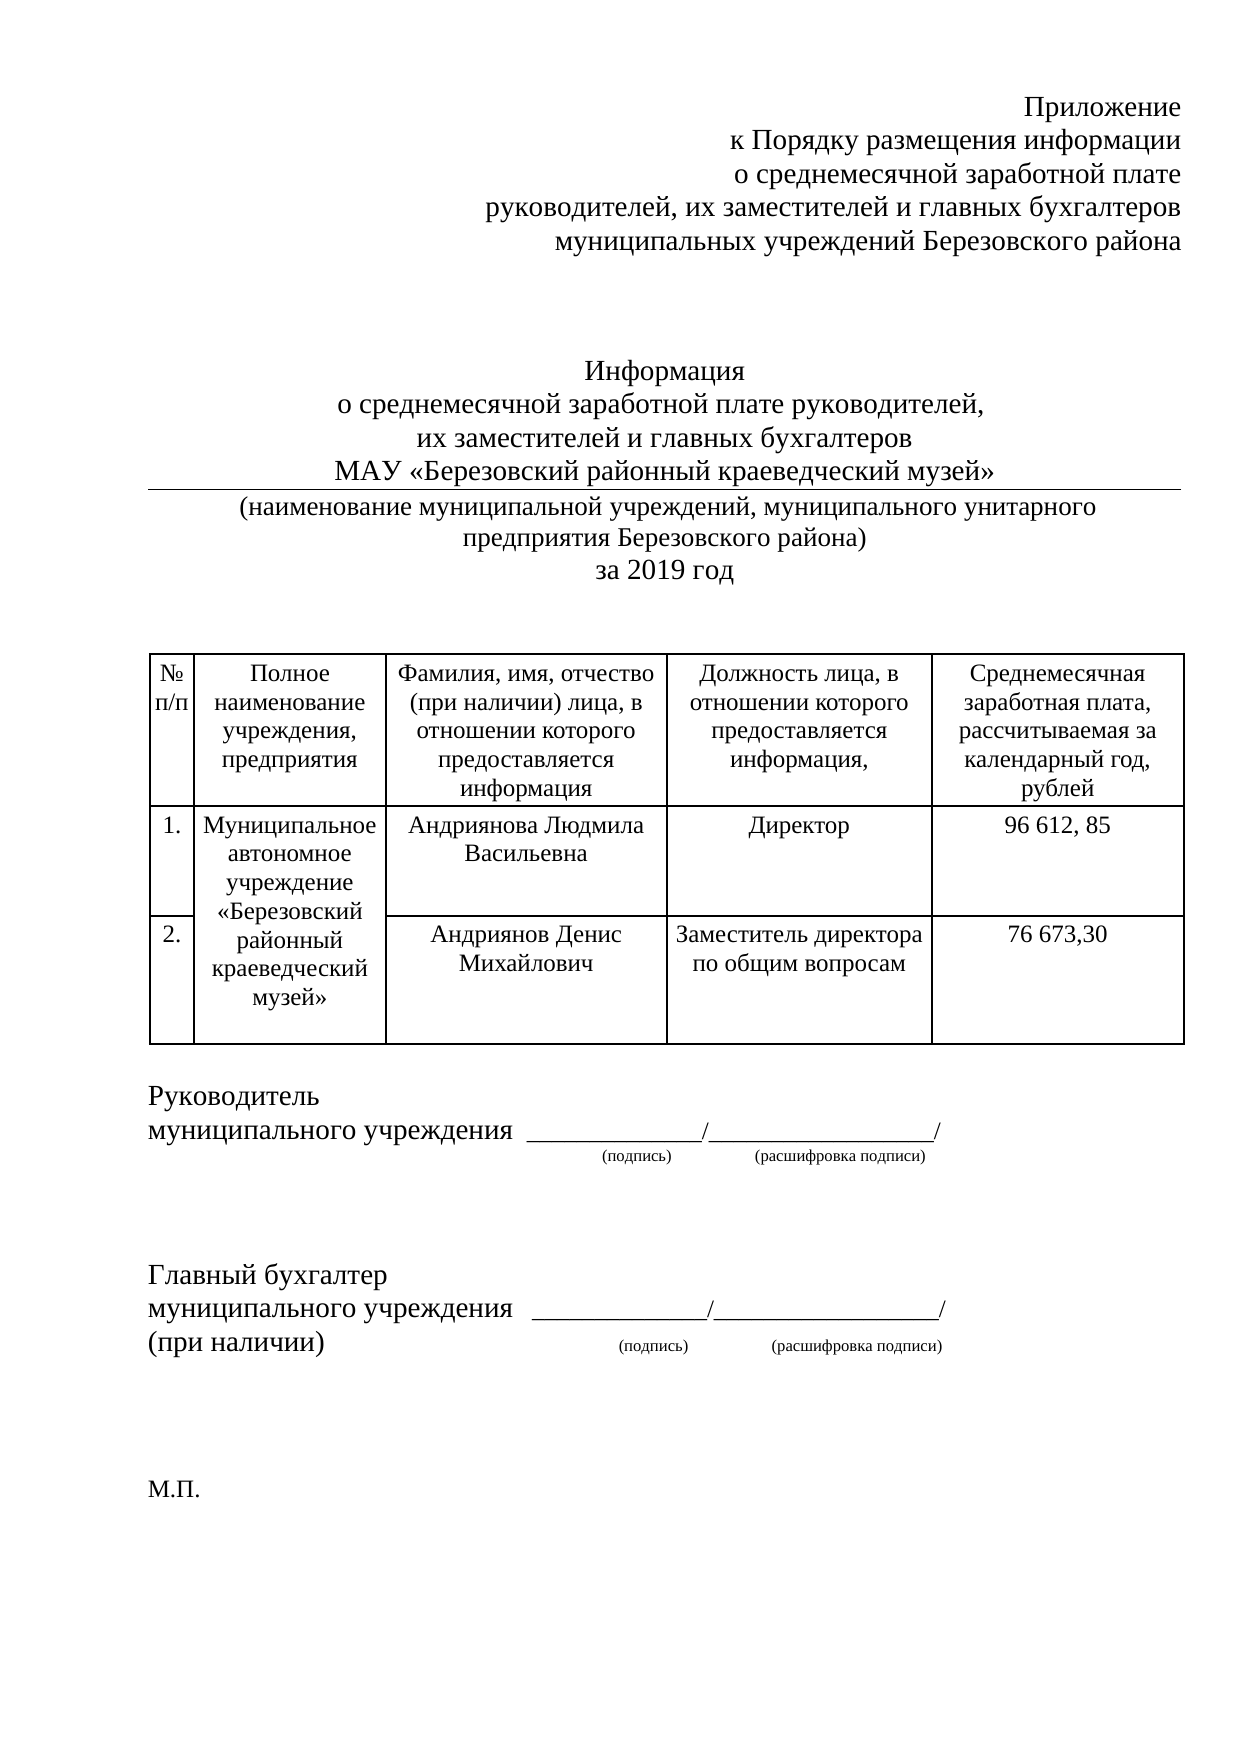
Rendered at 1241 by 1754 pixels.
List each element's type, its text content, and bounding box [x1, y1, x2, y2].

text (наименование муниципальной учреждений, муниципального унитарного [148, 490, 1181, 521]
table_header Фамилия, имя, отчество (при наличии) лица, в отношении которого предоставляется информация [387, 655, 666, 805]
text (подпись) (расшифровка подписи) [148, 1145, 1181, 1164]
text Информация [148, 353, 1181, 386]
text Руководитель [148, 1078, 1181, 1112]
table_cell Муниципальное автономное учреждение «Березовский районный краеведческий музей» [195, 807, 385, 1043]
text о среднемесячной заработной плате руководителей, их заместителей и главных бухгалтеров [148, 386, 1181, 453]
text предприятия Березовского района) [148, 521, 1181, 552]
text муниципального учреждения ______________/__________________/ [148, 1112, 1181, 1145]
text (при наличии) (подпись) (расшифровка подписи) [148, 1324, 1181, 1358]
table_cell Директор [668, 807, 931, 914]
table_cell Андриянов Денис Михайлович [387, 917, 666, 1043]
text о среднемесячной заработной плате [148, 156, 1181, 189]
table_header Среднемесячная заработная плата, рассчитываемая за календарный год, рублей [933, 655, 1183, 805]
table_header № п/п [151, 655, 193, 805]
table_cell Заместитель директора по общим вопросам [668, 917, 931, 1043]
table_cell 76 673,30 [933, 917, 1183, 1043]
text М.П. [148, 1474, 1181, 1503]
table_cell 2. [151, 917, 193, 1043]
text Приложение [148, 89, 1181, 122]
table_cell Андриянова Людмила Васильевна [387, 807, 666, 914]
table_header Полное наименование учреждения, предприятия [195, 655, 385, 805]
table_header Должность лица, в отношении которого предоставляется информация, [668, 655, 931, 805]
text муниципального учреждения ______________/__________________/ [148, 1291, 1181, 1324]
text муниципальных учреждений Березовского района [148, 223, 1181, 256]
table_cell 1. [151, 807, 193, 914]
text руководителей, их заместителей и главных бухгалтеров [148, 189, 1181, 223]
text Главный бухгалтер [148, 1257, 1181, 1291]
text за 2019 год [148, 552, 1181, 586]
text к Порядку размещения информации [148, 122, 1181, 156]
text МАУ «Березовский районный краеведческий музей» [148, 453, 1181, 489]
table_cell 96 612, 85 [933, 807, 1183, 914]
